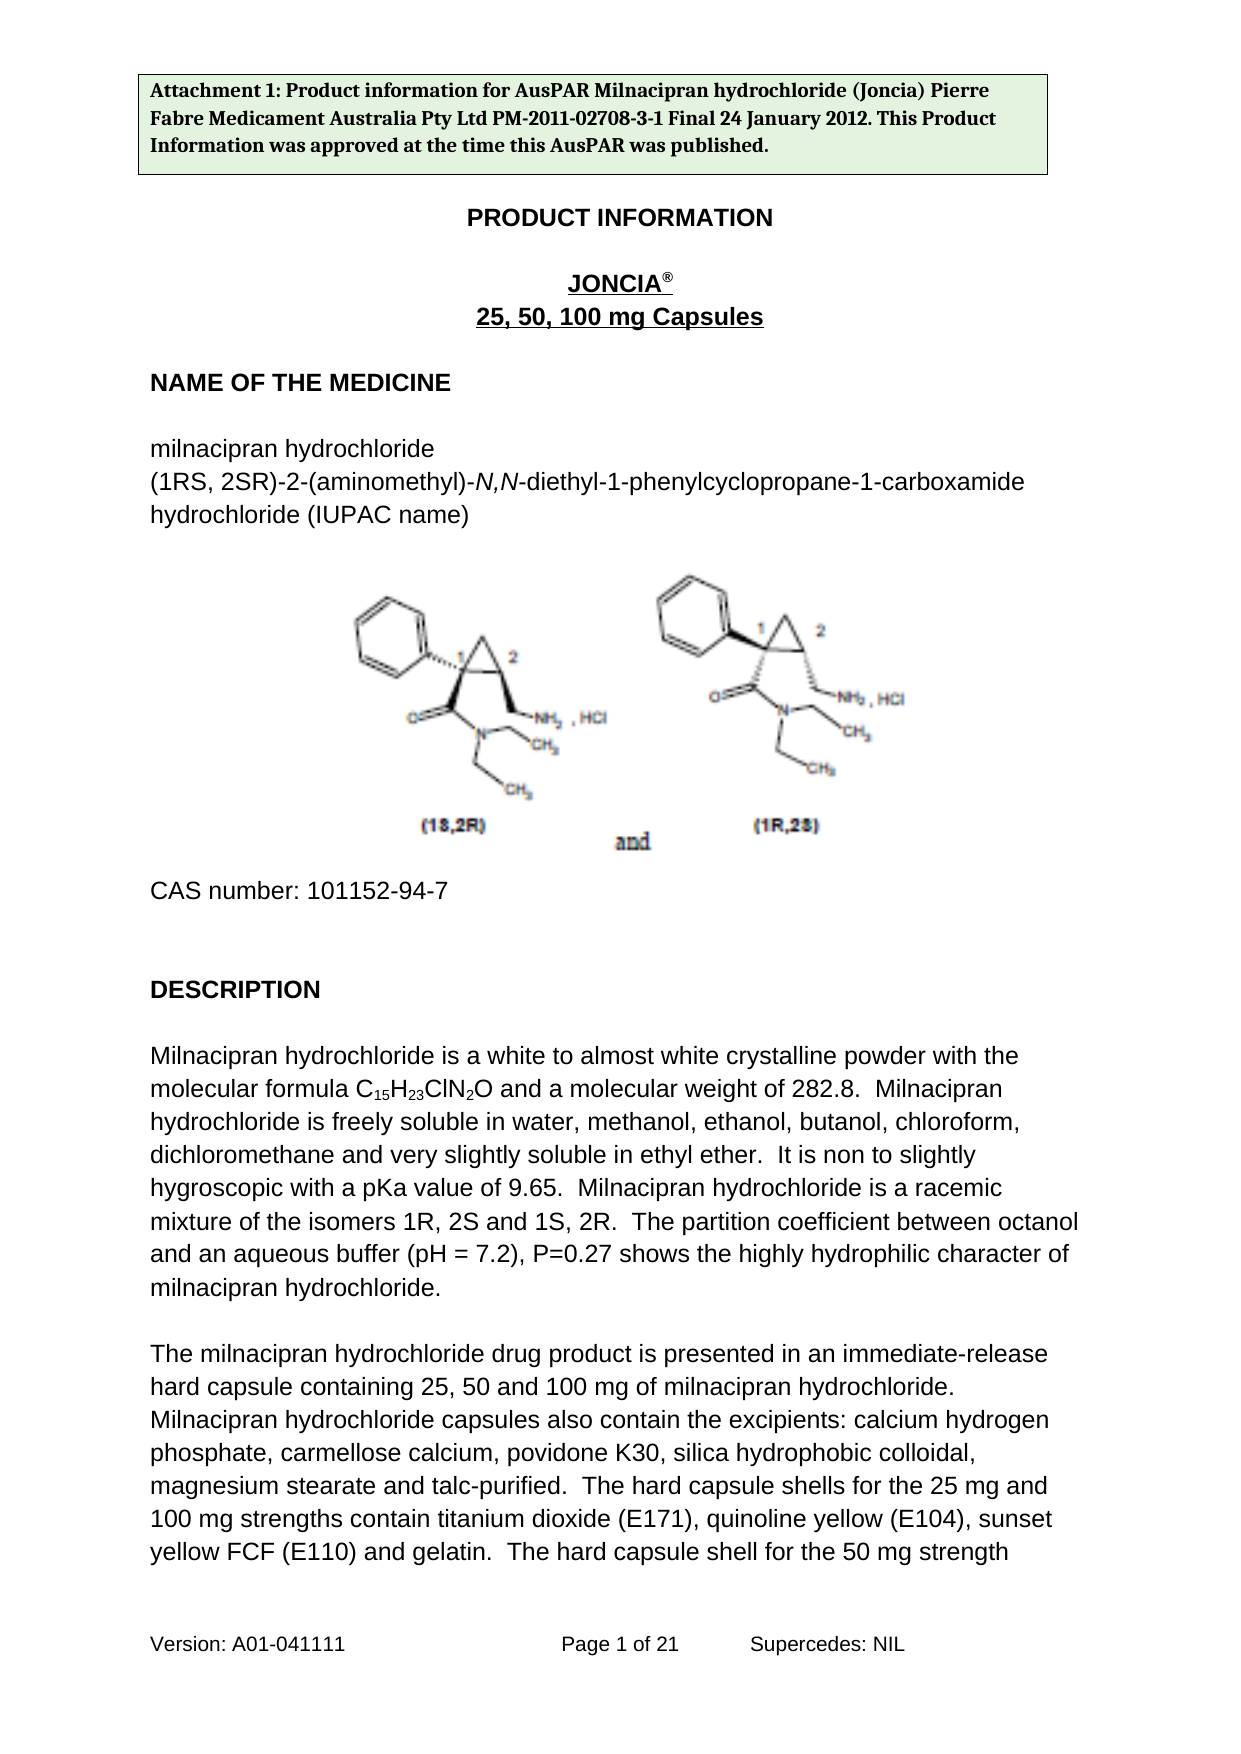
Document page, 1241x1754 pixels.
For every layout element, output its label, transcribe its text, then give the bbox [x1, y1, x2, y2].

text (1RS, 2SR)-2-(aminomethyl)-N,N-diethyl-1-phenylcyclopropane-1-carboxamide hydrochloride (IUPAC name) [150, 467, 1090, 529]
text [150, 1338, 1090, 1565]
picture [257, 566, 984, 872]
text 25, 50, 100 mg Capsules [150, 302, 1090, 331]
text milnacipran hydrochloride [150, 434, 1090, 463]
text NAME OF THE MEDICINE [150, 368, 1090, 397]
text DESCRIPTION [150, 975, 1090, 1004]
text Milnacipran hydrochloride is a white to almost white crystalline powder with the molecular formula C15H23ClN2O and a molecular weight of 282.8. Milnacipran hydrochloride is freely soluble in water, methanol, ethanol, butanol, chloroform, dichloromethane and very slightly soluble in ethyl ether. It is non to slightly hygroscopic with a pKa value of 9.65. Milnacipran hydrochloride is a racemic mixture of the isomers 1R, 2S and 1S, 2R. The partition coefficient between octanol and an aqueous buffer (pH = 7.2), P=0.27 shows the highly hydrophilic character of milnacipran hydrochloride. [150, 1041, 1090, 1301]
text JONCIA® [150, 269, 1090, 298]
text PRODUCT INFORMATION [150, 203, 1090, 232]
text CAS number: 101152-94-7 [150, 876, 1090, 905]
